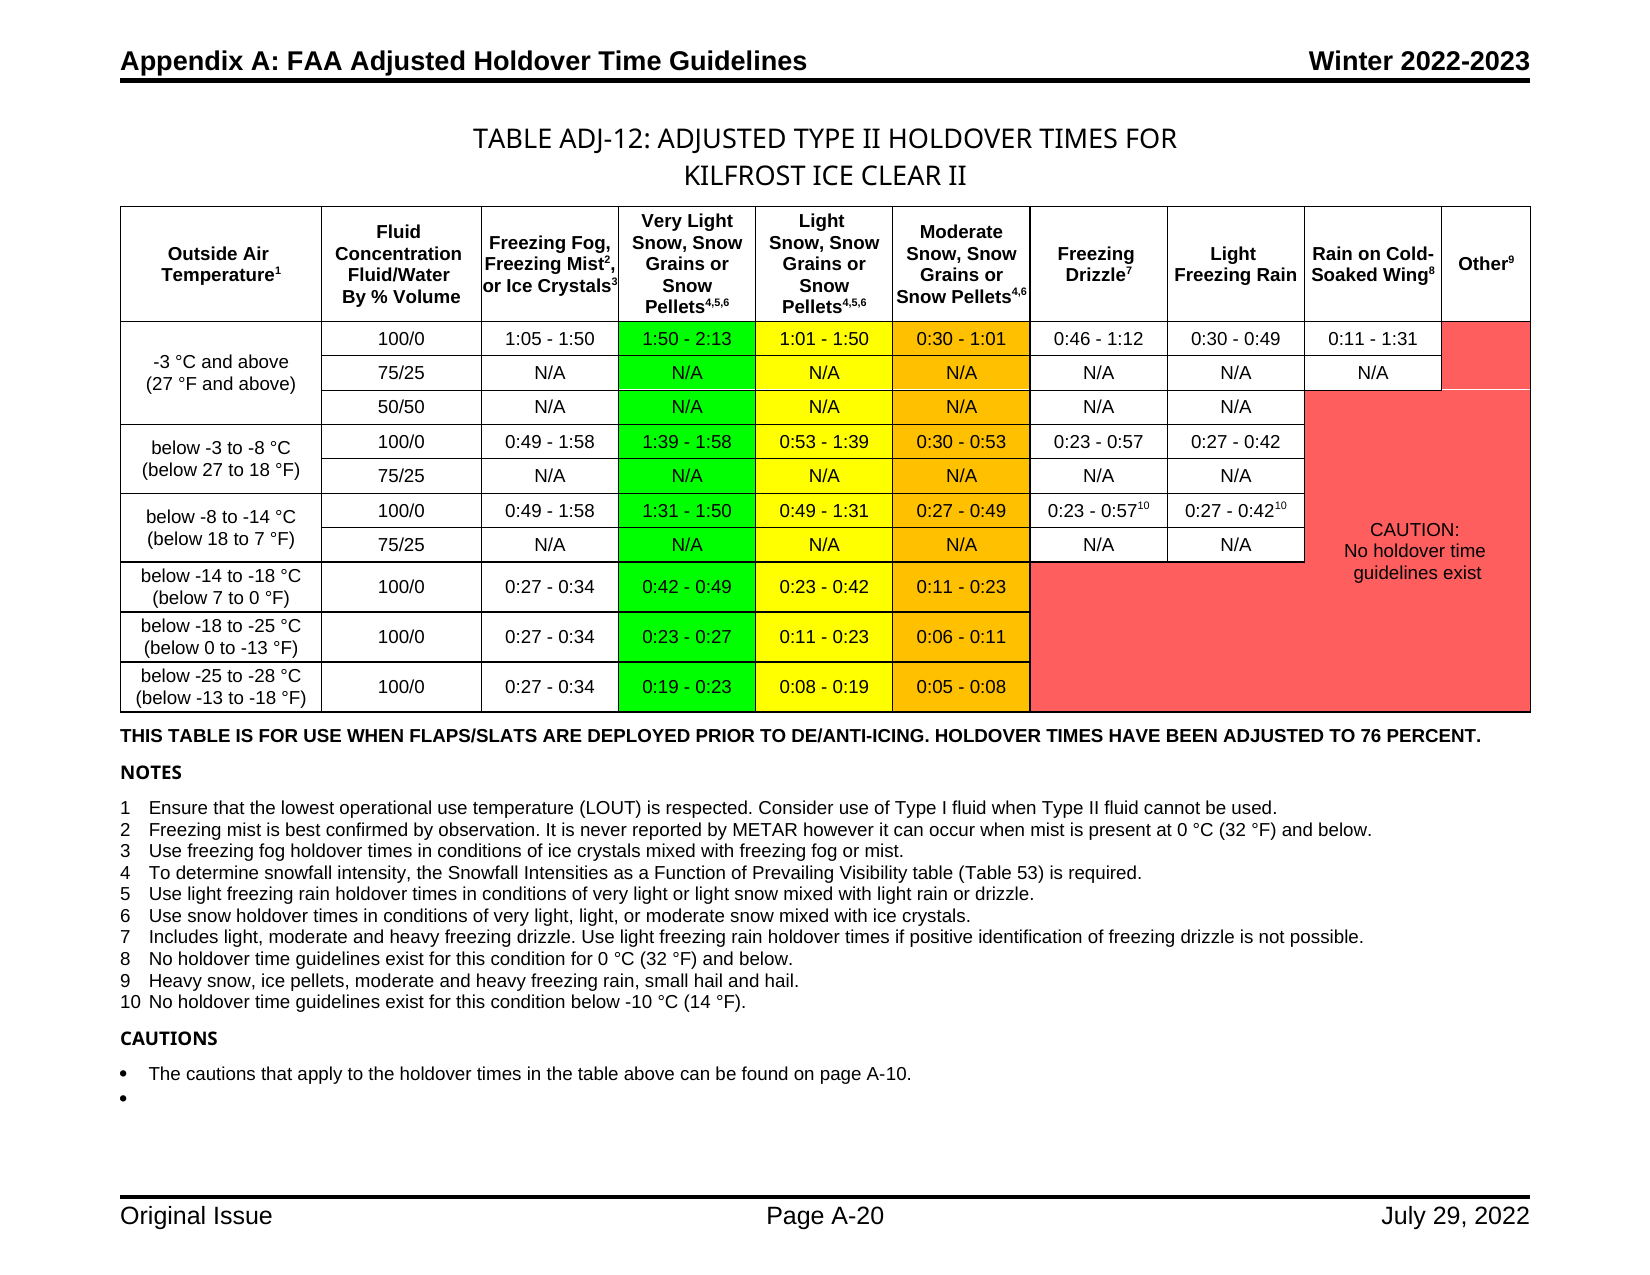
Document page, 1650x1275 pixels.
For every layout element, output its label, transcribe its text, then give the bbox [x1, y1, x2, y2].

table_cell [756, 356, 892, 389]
list No holdover time guidelines exist for this condition for 0 °C (32 °F) and below. [120, 948, 1530, 969]
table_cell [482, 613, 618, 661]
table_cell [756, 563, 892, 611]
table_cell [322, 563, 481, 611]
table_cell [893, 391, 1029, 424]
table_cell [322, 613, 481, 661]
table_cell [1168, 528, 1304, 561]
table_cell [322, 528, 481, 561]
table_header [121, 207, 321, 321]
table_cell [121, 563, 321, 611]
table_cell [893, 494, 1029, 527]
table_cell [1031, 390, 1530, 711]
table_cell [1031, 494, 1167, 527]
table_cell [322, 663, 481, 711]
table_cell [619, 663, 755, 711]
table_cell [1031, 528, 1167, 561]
subtitle Table Adj-12: Adjusted Type II Holdover Times for Kilfrost Ice Clear II [120, 120, 1530, 194]
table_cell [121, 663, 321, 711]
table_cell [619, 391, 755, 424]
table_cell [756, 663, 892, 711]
list The cautions that apply to the holdover times in the table above can be found on page A-9. [120, 1063, 1530, 1085]
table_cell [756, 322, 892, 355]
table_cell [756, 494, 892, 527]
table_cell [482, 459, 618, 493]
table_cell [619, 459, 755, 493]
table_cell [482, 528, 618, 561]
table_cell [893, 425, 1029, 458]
list No holdover time guidelines exist for this condition below -10 °C (14 °F). [120, 991, 1530, 1013]
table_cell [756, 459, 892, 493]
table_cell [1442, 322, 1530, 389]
subtitle CAUTIONS [120, 1025, 1530, 1051]
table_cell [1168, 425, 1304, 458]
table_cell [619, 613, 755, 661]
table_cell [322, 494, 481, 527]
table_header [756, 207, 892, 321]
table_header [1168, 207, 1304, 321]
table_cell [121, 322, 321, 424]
text THIS TABLE IS FOR USE WHEN FLAPS/SLATS ARE DEPLOYED PRIOR TO DE/ANTI-ICING. HOLDOVER TIMES HAVE BEEN ADJUSTED TO 76 PERCENT. [120, 725, 1530, 746]
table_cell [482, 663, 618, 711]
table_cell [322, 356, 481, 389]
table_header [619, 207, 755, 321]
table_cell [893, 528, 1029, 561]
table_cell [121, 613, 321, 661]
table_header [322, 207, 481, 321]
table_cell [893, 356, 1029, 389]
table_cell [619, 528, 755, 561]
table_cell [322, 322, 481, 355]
list Use light freezing rain holdover times in conditions of very light or light snow mixed with light rain or drizzle. [120, 883, 1530, 905]
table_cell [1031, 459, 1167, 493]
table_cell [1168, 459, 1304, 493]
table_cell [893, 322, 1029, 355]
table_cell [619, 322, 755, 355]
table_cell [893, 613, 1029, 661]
list To determine snowfall intensity, the Snowfall Intensities as a Function of Prevailing Visibility table (Table 53) is required. [120, 862, 1530, 883]
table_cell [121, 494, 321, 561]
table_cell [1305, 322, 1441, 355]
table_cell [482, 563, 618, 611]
list Freezing mist is best confirmed by observation. It is never reported by METAR however it can occur when mist is present at 0 °C (32 °F) and below. [120, 818, 1530, 840]
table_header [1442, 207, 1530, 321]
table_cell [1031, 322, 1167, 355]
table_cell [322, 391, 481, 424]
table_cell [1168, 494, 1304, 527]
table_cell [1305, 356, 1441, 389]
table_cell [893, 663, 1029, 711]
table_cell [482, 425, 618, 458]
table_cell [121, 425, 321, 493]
subtitle NOTES [120, 759, 1530, 784]
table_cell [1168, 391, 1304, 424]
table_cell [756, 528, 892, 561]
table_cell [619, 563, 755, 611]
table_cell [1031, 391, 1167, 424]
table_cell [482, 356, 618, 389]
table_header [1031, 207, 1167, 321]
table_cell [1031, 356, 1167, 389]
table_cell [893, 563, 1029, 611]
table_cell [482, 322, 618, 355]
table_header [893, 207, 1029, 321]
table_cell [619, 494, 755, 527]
list Includes light, moderate and heavy freezing drizzle. Use light freezing rain holdover times if positive identification of freezing drizzle is not possible. [120, 926, 1530, 948]
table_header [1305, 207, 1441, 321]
list Use snow holdover times in conditions of very light, light, or moderate snow mixed with ice crystals. [120, 905, 1530, 926]
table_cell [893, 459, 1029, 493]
list Heavy snow, ice pellets, moderate and heavy freezing rain, small hail and hail. [120, 969, 1530, 991]
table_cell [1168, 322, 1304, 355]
list Use freezing fog holdover times in conditions of ice crystals mixed with freezing fog or mist. [120, 840, 1530, 862]
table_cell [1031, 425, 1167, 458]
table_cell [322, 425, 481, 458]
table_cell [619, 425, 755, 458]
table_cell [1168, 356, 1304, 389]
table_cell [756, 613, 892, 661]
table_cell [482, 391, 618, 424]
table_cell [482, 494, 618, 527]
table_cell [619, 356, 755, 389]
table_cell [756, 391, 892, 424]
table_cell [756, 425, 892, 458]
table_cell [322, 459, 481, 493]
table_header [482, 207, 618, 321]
list Ensure that the lowest operational use temperature (LOUT) is respected. Consider use of Type I fluid when Type II fluid cannot be used. [120, 797, 1530, 818]
